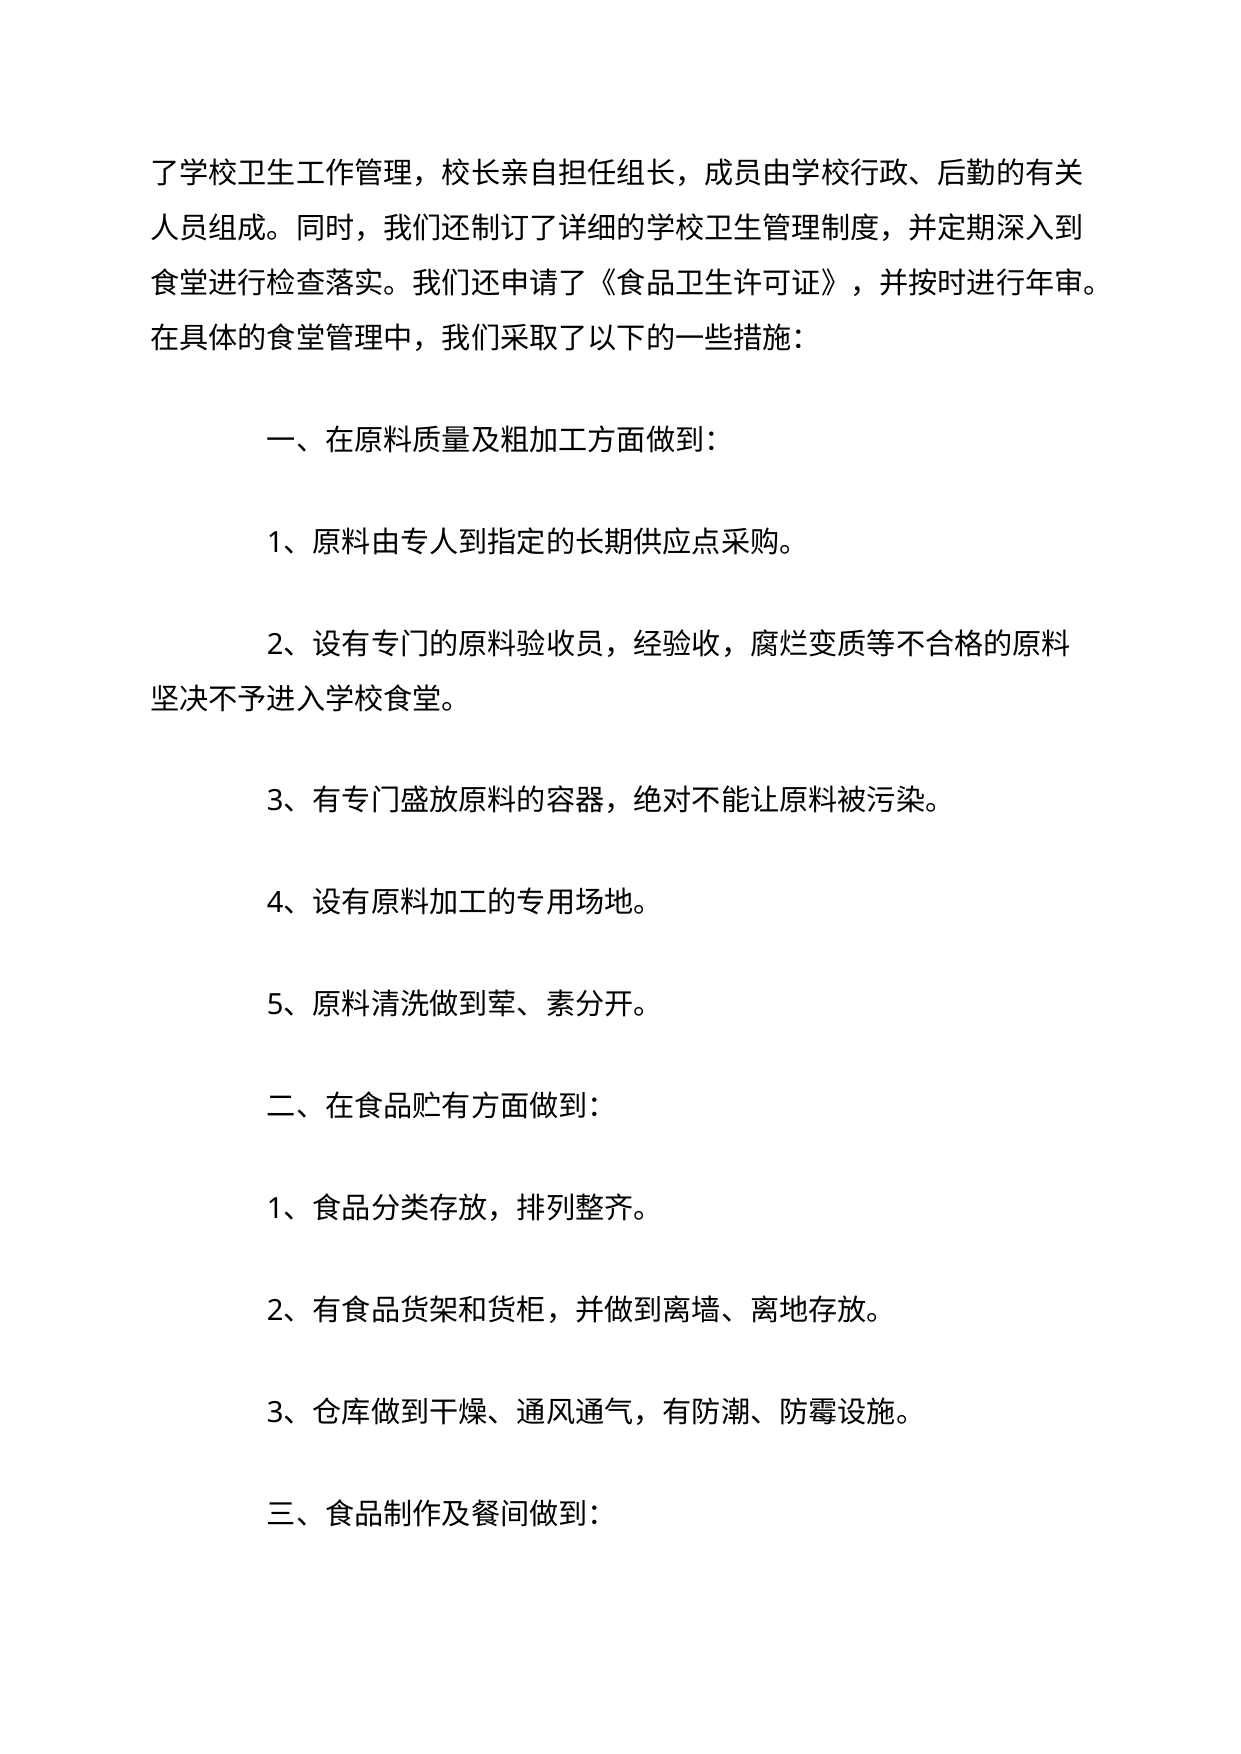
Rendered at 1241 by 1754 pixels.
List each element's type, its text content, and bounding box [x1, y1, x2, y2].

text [150, 150, 1090, 357]
text 三、食品制作及餐间做到： [150, 1491, 1090, 1533]
text 1、食品分类存放，排列整齐。 [150, 1185, 1090, 1227]
text 4、设有原料加工的专用场地。 [150, 879, 1090, 921]
text 3、有专门盛放原料的容器，绝对不能让原料被污染。 [150, 777, 1090, 819]
text 5、原料清洗做到荤、素分开。 [150, 981, 1090, 1023]
text 2、设有专门的原料验收员，经验收，腐烂变质等不合格的原料坚决不予进入学校食堂。 [150, 620, 1090, 717]
text 一、在原料质量及粗加工方面做到： [150, 416, 1090, 459]
text 2、有食品货架和货柜，并做到离墙、离地存放。 [150, 1287, 1090, 1329]
text 1、原料由专人到指定的长期供应点采购。 [150, 518, 1090, 561]
text 3、仓库做到干燥、通风通气，有防潮、防霉设施。 [150, 1389, 1090, 1431]
text 二、在食品贮有方面做到： [150, 1083, 1090, 1125]
